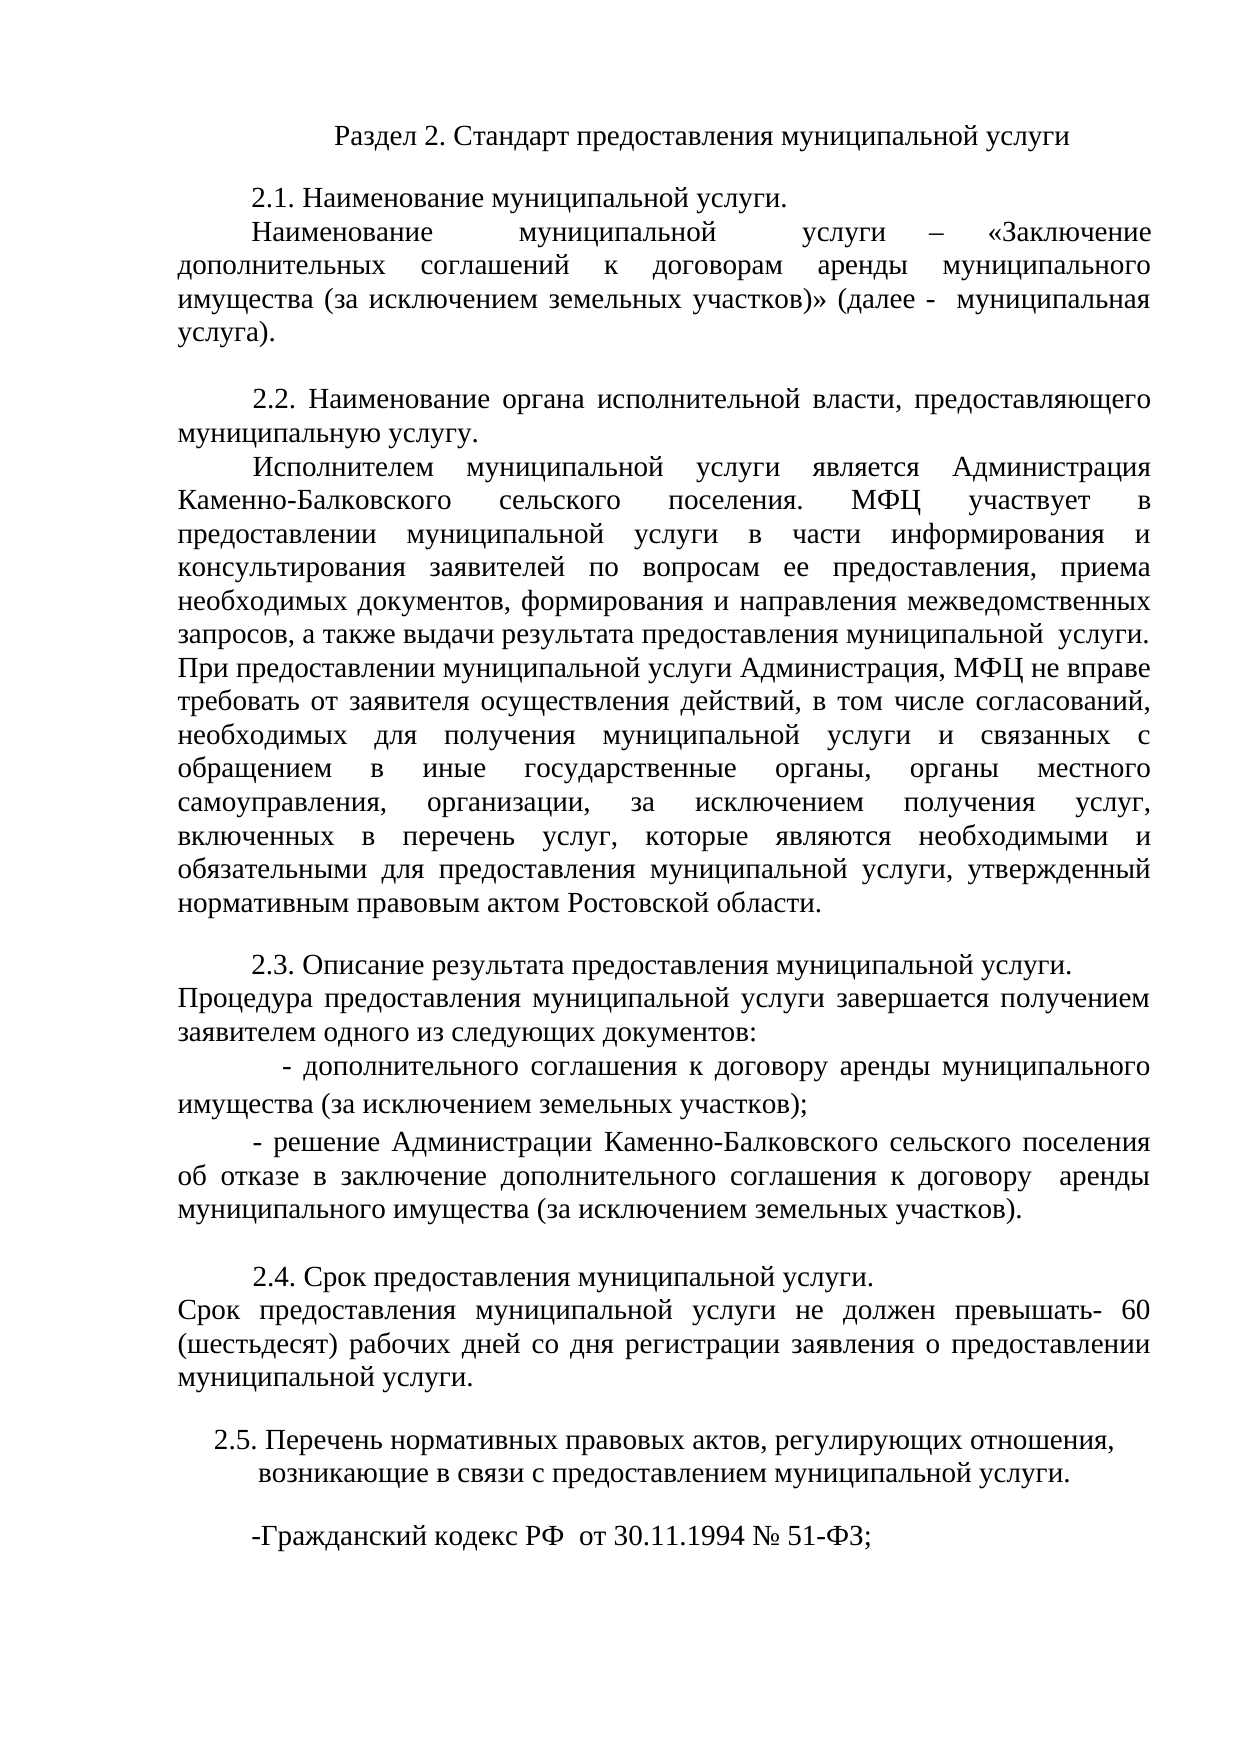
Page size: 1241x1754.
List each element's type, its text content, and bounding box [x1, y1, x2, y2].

text Наименование муниципальной услуги – «Заключение дополнительных соглашений к договорам аренды муниципального имущества (за исключением земельных участков)» (далее - муниципальная услуга). [177, 214, 1152, 348]
text 2.3. Описание результата предоставления муниципальной услуги. [177, 947, 1152, 981]
text 2.5. Перечень нормативных правовых актов, регулирующих отношения, возникающие в связи с предоставлением муниципальной услуги. [177, 1422, 1152, 1489]
text 2.2. Наименование органа исполнительной власти, предоставляющего муниципальную услугу. [177, 382, 1152, 449]
text Процедура предоставления муниципальной услуги завершается получением заявителем одного из следующих документов: [177, 981, 1151, 1048]
text -Гражданский кодекс РФ от 30.11.1994 № 51-ФЗ; [177, 1518, 1152, 1551]
text - дополнительного соглашения к договору аренды муниципального имущества (за исключением земельных участков); [177, 1048, 1152, 1120]
text Срок предоставления муниципальной услуги не должен превышать- 60 (шестьдесят) рабочих дней со дня регистрации заявления о предоставлении муниципальной услуги. [177, 1292, 1152, 1393]
text - решение Администрации Каменно-Балковского сельского поселения об отказе в заключение дополнительного соглашения к договору аренды муниципального имущества (за исключением земельных участков). [177, 1125, 1151, 1225]
text Раздел 2. Стандарт предоставления муниципальной услуги [177, 118, 1152, 152]
text При предоставлении муниципальной услуги Администрация, МФЦ не вправе требовать от заявителя осуществления действий, в том числе согласований, необходимых для получения муниципальной услуги и связанных с обращением в иные государственные органы, органы местного самоуправления, организации, за исключением получения услуг, включенных в перечень услуг, которые являются необходимыми и обязательными для предоставления муниципальной услуги, утвержденный нормативным правовым актом Ростовской области. [177, 650, 1152, 918]
text Исполнителем муниципальной услуги является Администрация Каменно-Балковского сельского поселения. МФЦ участвует в предоставлении муниципальной услуги в части информирования и консультирования заявителей по вопросам ее предоставления, приема необходимых документов, формирования и направления межведомственных запросов, а также выдачи результата предоставления муниципальной услуги. [177, 449, 1152, 650]
text 2.4. Срок предоставления муниципальной услуги. [177, 1259, 1152, 1292]
text 2.1. Наименование муниципальной услуги. [177, 180, 1152, 214]
